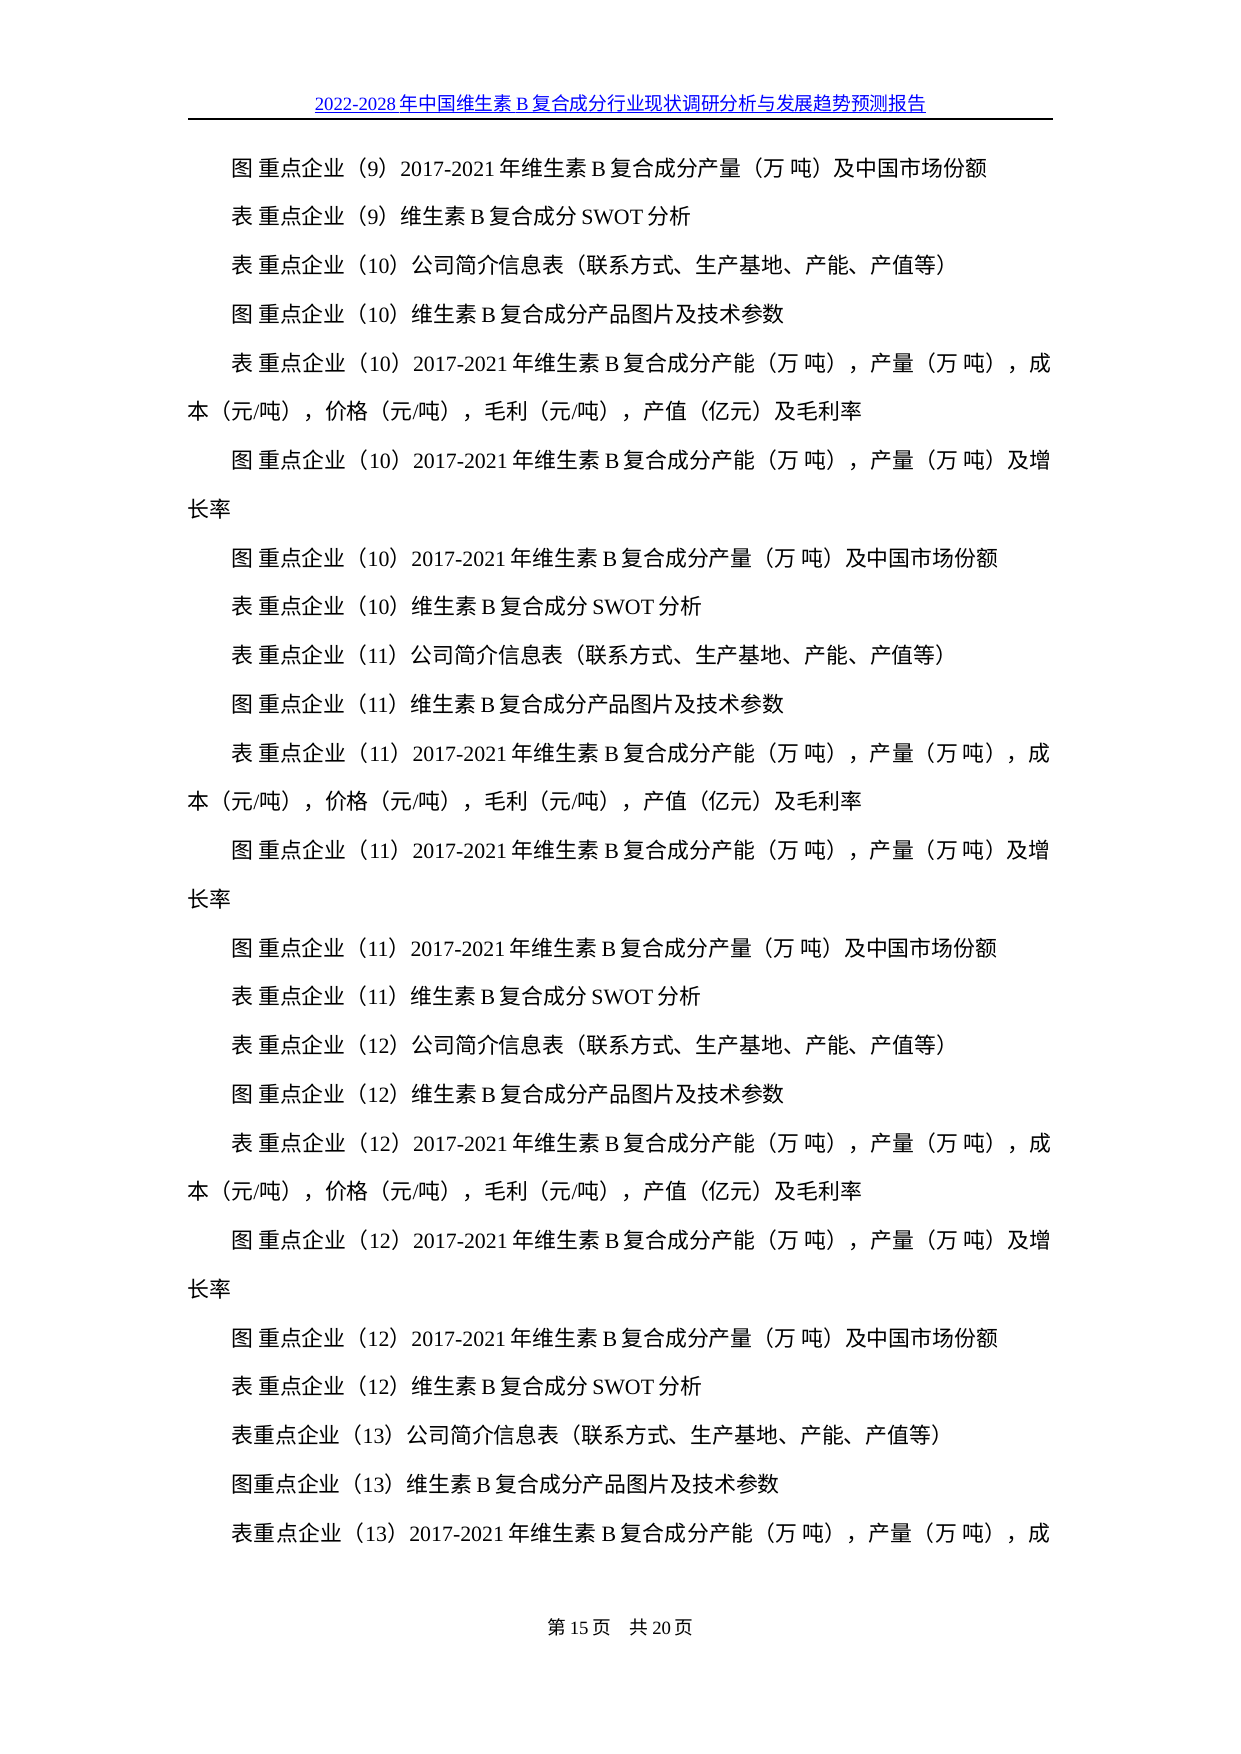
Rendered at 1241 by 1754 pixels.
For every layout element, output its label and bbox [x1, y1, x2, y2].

text [187, 150, 1053, 1548]
